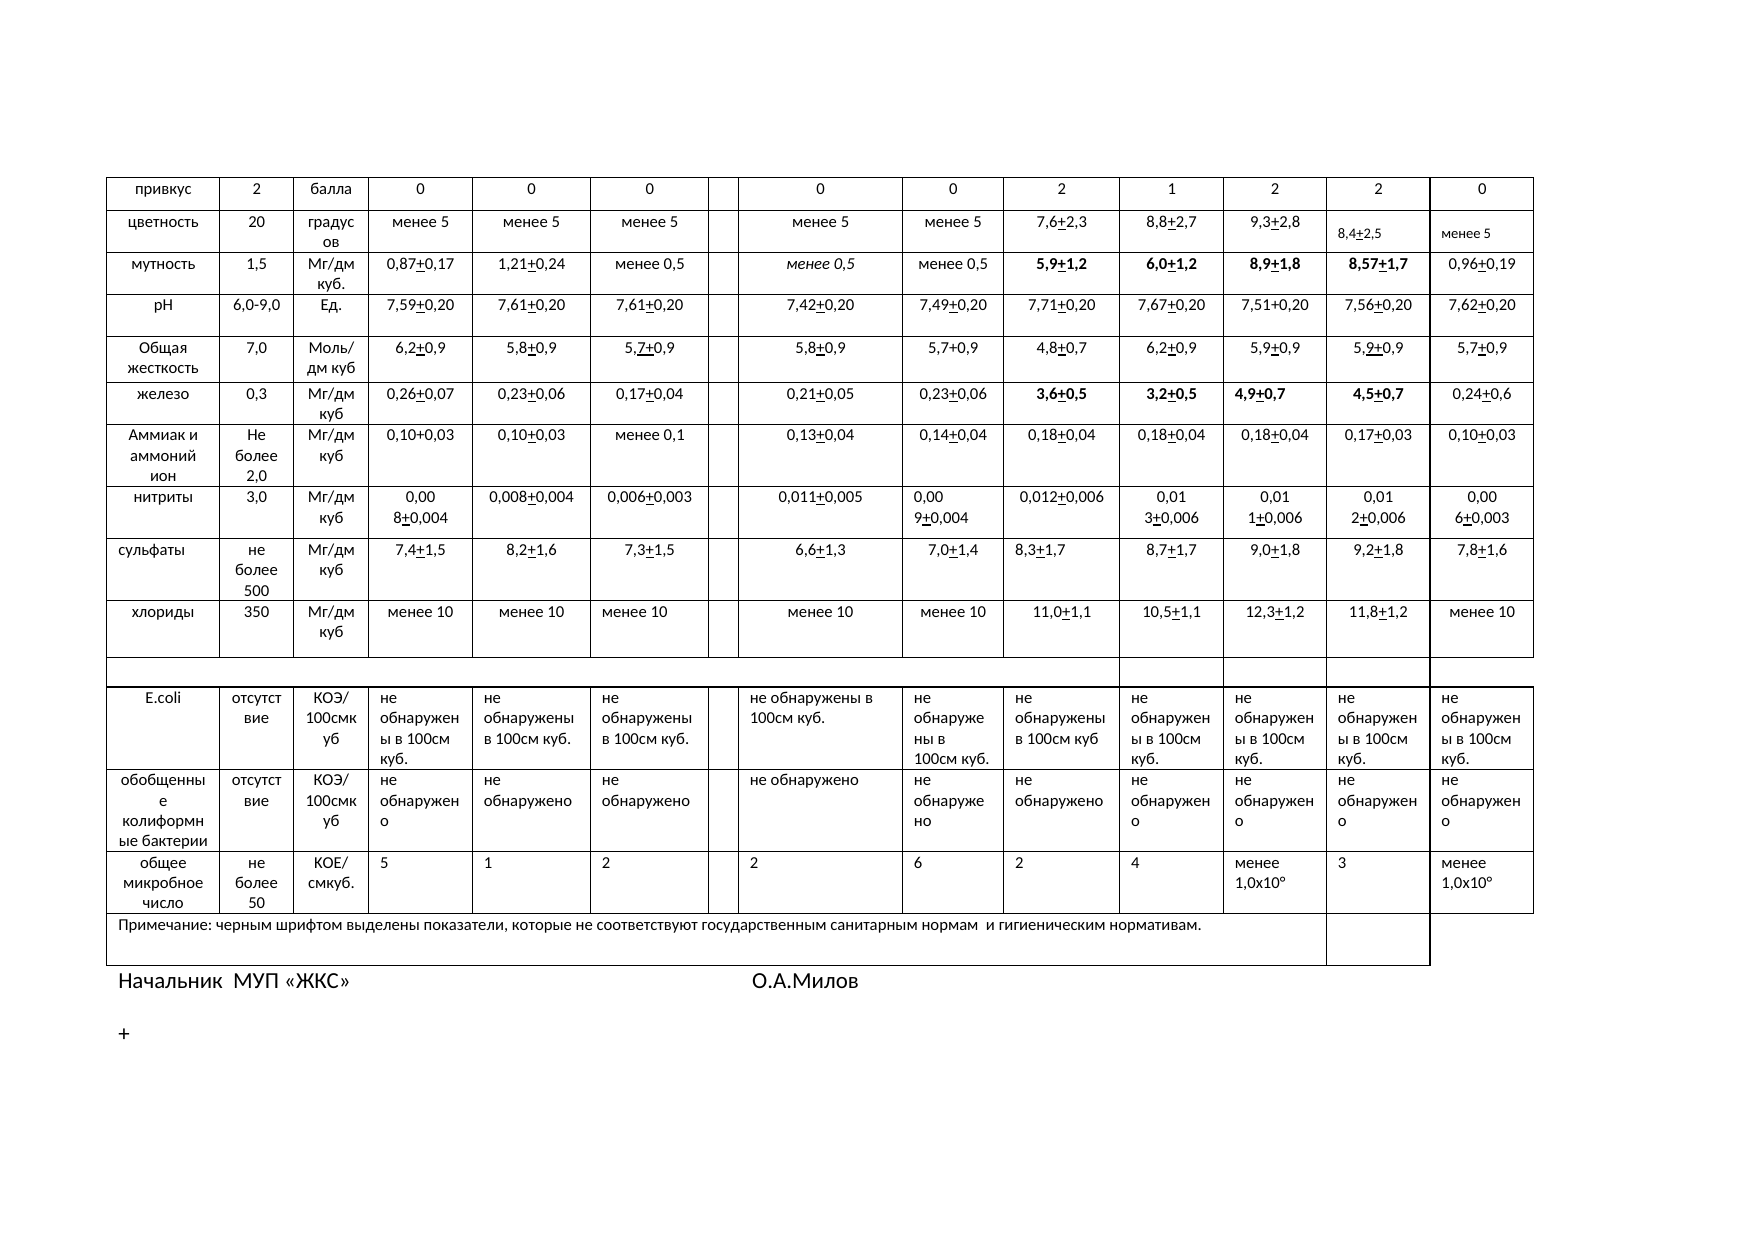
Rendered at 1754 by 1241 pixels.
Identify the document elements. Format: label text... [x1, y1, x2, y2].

table_cell КОЭ/100смкуб [294, 688, 368, 769]
table_cell 4,9+0,7 [1224, 383, 1326, 423]
table_cell [709, 852, 738, 913]
table_cell 7,61+0,20 [473, 295, 590, 336]
table_cell не обнаружены в 100см куб. [1120, 688, 1223, 769]
table_cell 0,87+0,17 [369, 253, 472, 294]
table_cell 0,012+0,006 [1327, 487, 1429, 538]
table_cell [709, 211, 738, 252]
table_cell 5,7+0,9 [903, 337, 1003, 382]
table_cell 3,2+0,5 [1120, 383, 1223, 423]
table_cell 7,4+1,5 [369, 539, 472, 600]
table_cell общее микробное число [107, 852, 219, 913]
table_cell 0,008+0,004 [473, 487, 590, 538]
table_cell менее 10 [739, 601, 902, 657]
table_cell 7,6+2,3 [1004, 211, 1119, 252]
table_cell 0,13+0,04 [739, 425, 902, 486]
table_cell 5,8+0,9 [473, 337, 590, 382]
table_cell менее 5 [903, 211, 1003, 252]
table_cell 7,56+0,20 [1327, 295, 1429, 336]
table_cell 0,17+0,03 [1327, 425, 1429, 486]
table_cell 3 [1327, 852, 1429, 913]
table_cell 0,006+0,003 [591, 487, 708, 538]
table_cell 0,17+0,04 [591, 383, 708, 423]
table_cell [709, 487, 738, 538]
table_cell KOE/смкуб. [294, 852, 368, 913]
table_cell менее 5 [739, 211, 902, 252]
table_cell 8,4+2,5 [1327, 211, 1429, 252]
table_cell железо [107, 383, 219, 423]
table_cell менее 0,5 [903, 253, 1003, 294]
table_cell 4,8+0,7 [1004, 337, 1119, 382]
table_cell 0,3 [220, 383, 293, 423]
table_cell [709, 295, 738, 336]
table_cell Моль/дм куб [294, 337, 368, 382]
table_cell цветность [107, 211, 219, 252]
table_cell не более 50 [220, 852, 293, 913]
table_cell 0,10+0,03 [369, 425, 472, 486]
table_cell 5,9+0,9 [1327, 337, 1429, 382]
table_cell не обнаружены в 100см куб. [369, 688, 472, 769]
table_cell 7,49+0,20 [903, 295, 1003, 336]
table_cell 7,71+0,20 [1004, 295, 1119, 336]
table_cell 11,0+1,1 [1004, 601, 1119, 657]
table_cell [709, 337, 738, 382]
table_cell 1 [473, 852, 590, 913]
table_cell E.coli [107, 688, 219, 769]
table_cell рН [107, 295, 219, 336]
table_cell Аммиак и аммоний ион [107, 425, 219, 486]
table_cell 0,18+0,04 [1224, 425, 1326, 486]
table_cell Мг/дм куб [294, 601, 368, 657]
table_cell Общая жесткость [107, 337, 219, 382]
table_cell 0,008+0,004 [369, 487, 472, 538]
table_cell менее 1,0x10° [1431, 852, 1533, 913]
table_cell менее 10 [369, 601, 472, 657]
table_cell 7,51+0,20 [1224, 295, 1326, 336]
table_cell 0,013+0,006 [1120, 487, 1223, 538]
text Начальник МУП «ЖКС» О.А.Милов [118, 966, 1636, 994]
table_cell 12,3+1,2 [1224, 601, 1326, 657]
table_cell 7,0 [220, 337, 293, 382]
table_cell 9,0+1,8 [1224, 539, 1326, 600]
table_cell Мг/дм куб [294, 425, 368, 486]
table_cell не обнаружено [473, 770, 590, 851]
table_cell 2 [1327, 178, 1429, 210]
table_cell не обнаружено [903, 770, 1003, 851]
table_cell 6 [903, 852, 1003, 913]
table_cell нитриты [107, 487, 219, 538]
table_cell 0,14+0,04 [903, 425, 1003, 486]
table_cell 9,3+2,8 [1224, 211, 1326, 252]
table_cell [709, 770, 738, 851]
table_cell 5,9+1,2 [1004, 253, 1119, 294]
table_cell 8,8+2,7 [1120, 211, 1223, 252]
table_cell 0,012+0,006 [1004, 487, 1119, 538]
table_cell не обнаружены в 100см куб. [591, 688, 708, 769]
table_cell не обнаружены в 100см куб. [1431, 688, 1533, 769]
table_cell не обнаружены в 100см куб. [473, 688, 590, 769]
table_cell 0 [473, 178, 590, 210]
table_cell менее 0,5 [591, 253, 708, 294]
table_cell 2 [739, 852, 902, 913]
table_cell [1327, 914, 1429, 965]
table_cell [1224, 658, 1326, 686]
table_cell 7,67+0,20 [1120, 295, 1223, 336]
table_cell менее 5 [1431, 211, 1533, 252]
table_cell 4 [1120, 852, 1223, 913]
table_cell Мг/дм куб [294, 383, 368, 423]
table_cell не обнаружено [369, 770, 472, 851]
table_cell балла [294, 178, 368, 210]
table_cell 0,23+0,06 [903, 383, 1003, 423]
table_cell не обнаружены в 100см куб. [739, 688, 902, 769]
table_cell 10,5+1,1 [1120, 601, 1223, 657]
table_cell 8,9+1,8 [1224, 253, 1326, 294]
table_cell 0,24+0,6 [1431, 383, 1533, 423]
table_cell КОЭ/100смкуб [294, 770, 368, 851]
table_cell отсутствие [220, 770, 293, 851]
table_cell Примечание: черным шрифтом выделены показатели, которые не соответствуют государственным санитарным нормам и гигиеническим нормативам. [107, 914, 1326, 965]
table_cell 0,96+0,19 [1431, 253, 1533, 294]
table_cell Ед. [294, 295, 368, 336]
table_cell 350 [220, 601, 293, 657]
table_cell 6,6+1,3 [739, 539, 902, 600]
table_cell 1,21+0,24 [473, 253, 590, 294]
table_cell 3,6+0,5 [1004, 383, 1119, 423]
table_cell [1327, 658, 1429, 686]
table_cell 7,8+1,6 [1431, 539, 1533, 600]
table_cell 0,21+0,05 [739, 383, 902, 423]
table_cell не обнаружено [1431, 770, 1533, 851]
table_cell 0,18+0,04 [1120, 425, 1223, 486]
table_cell 3,0 [220, 487, 293, 538]
table_cell 4,5+0,7 [1327, 383, 1429, 423]
table_cell не обнаружено [739, 770, 902, 851]
table_cell 8,3+1,7 [1004, 539, 1119, 600]
table_cell не более 500 [220, 539, 293, 600]
table_cell 0,009+0,004 [903, 487, 1003, 538]
table_cell 0 [739, 178, 902, 210]
table_cell отсутствие [220, 688, 293, 769]
table_cell привкус [107, 178, 219, 210]
table_cell не обнаружено [1120, 770, 1223, 851]
table_cell [709, 425, 738, 486]
table_cell не обнаружены в 100см куб. [903, 688, 1003, 769]
table_cell менее 5 [369, 211, 472, 252]
table_cell 2 [1004, 178, 1119, 210]
table_cell менее 1,0x10° [1224, 852, 1326, 913]
table_cell менее 0,1 [591, 425, 708, 486]
table_cell 0,18+0,04 [1004, 425, 1119, 486]
table_cell [709, 253, 738, 294]
table_cell Мг/дм куб [294, 487, 368, 538]
table_cell не обнаружено [1224, 770, 1326, 851]
table_cell 0 [369, 178, 472, 210]
table_cell менее 5 [591, 211, 708, 252]
table_cell 0,011+0,006 [1224, 487, 1326, 538]
table_cell 0 [591, 178, 708, 210]
table_cell 6,0-9,0 [220, 295, 293, 336]
table_cell [107, 658, 1119, 686]
table_cell градусов [294, 211, 368, 252]
table_cell Мг/дм куб [294, 539, 368, 600]
table_cell мутность [107, 253, 219, 294]
text + [118, 1019, 1636, 1047]
table_cell не обнаружены в 100см куб. [1224, 688, 1326, 769]
table_cell 0,23+0,06 [473, 383, 590, 423]
table_cell 7,62+0,20 [1431, 295, 1533, 336]
table_cell менее 0,5 [739, 253, 902, 294]
table_cell 0,011+0,005 [739, 487, 902, 538]
table_cell 8,2+1,6 [473, 539, 590, 600]
table_cell 8,57+1,7 [1327, 253, 1429, 294]
table_cell 7,42+0,20 [739, 295, 902, 336]
table_cell 7,59+0,20 [369, 295, 472, 336]
table_cell 0,26+0,07 [369, 383, 472, 423]
table_cell [1120, 658, 1223, 686]
table_cell Не более 2,0 [220, 425, 293, 486]
table_cell 6,2+0,9 [1120, 337, 1223, 382]
table_cell [709, 383, 738, 423]
table_cell 6,2+0,9 [369, 337, 472, 382]
table_cell 7,0+1,4 [903, 539, 1003, 600]
table_cell менее 10 [903, 601, 1003, 657]
table_cell 9,2+1,8 [1327, 539, 1429, 600]
table_cell 0 [903, 178, 1003, 210]
table_cell 5,7+0,9 [1431, 337, 1533, 382]
table_cell не обнаружено [1004, 770, 1119, 851]
table_cell 5,7+0,9 [591, 337, 708, 382]
table_cell не обнаружено [591, 770, 708, 851]
table_cell менее 5 [473, 211, 590, 252]
table_cell 20 [220, 211, 293, 252]
table_cell обобщенные колиформные бактерии [107, 770, 219, 851]
table_cell 6,0+1,2 [1120, 253, 1223, 294]
table_cell 1,5 [220, 253, 293, 294]
table_cell 2 [220, 178, 293, 210]
table_cell 0,10+0,03 [1431, 425, 1533, 486]
table_cell 0 [1431, 178, 1533, 210]
table_cell 11,8+1,2 [1327, 601, 1429, 657]
table_cell [709, 688, 738, 769]
table_cell 0,10+0,03 [473, 425, 590, 486]
table_cell [709, 601, 738, 657]
table_cell Мг/дм куб. [294, 253, 368, 294]
table_cell 7,3+1,5 [591, 539, 708, 600]
table_cell хлориды [107, 601, 219, 657]
table_cell 5 [369, 852, 472, 913]
table_cell не обнаружено [1327, 770, 1429, 851]
table_cell менее 10 [1431, 601, 1533, 657]
table_cell 5,9+0,9 [1224, 337, 1326, 382]
table_cell 2 [1004, 852, 1119, 913]
table_cell 5,8+0,9 [739, 337, 902, 382]
table_cell сульфаты [107, 539, 219, 600]
table_cell 1 [1120, 178, 1223, 210]
table_cell 2 [1224, 178, 1326, 210]
table_cell менее 10 [591, 601, 708, 657]
table_cell 2 [591, 852, 708, 913]
table_cell менее 10 [473, 601, 590, 657]
table_cell 8,7+1,7 [1120, 539, 1223, 600]
table_cell [709, 539, 738, 600]
table_cell не обнаружены в 100см куб. [1327, 688, 1429, 769]
table_cell не обнаружены в 100см куб [1004, 688, 1119, 769]
table_cell 7,61+0,20 [591, 295, 708, 336]
table_cell 0,006+0,003 [1431, 487, 1533, 538]
table_cell [709, 178, 738, 210]
